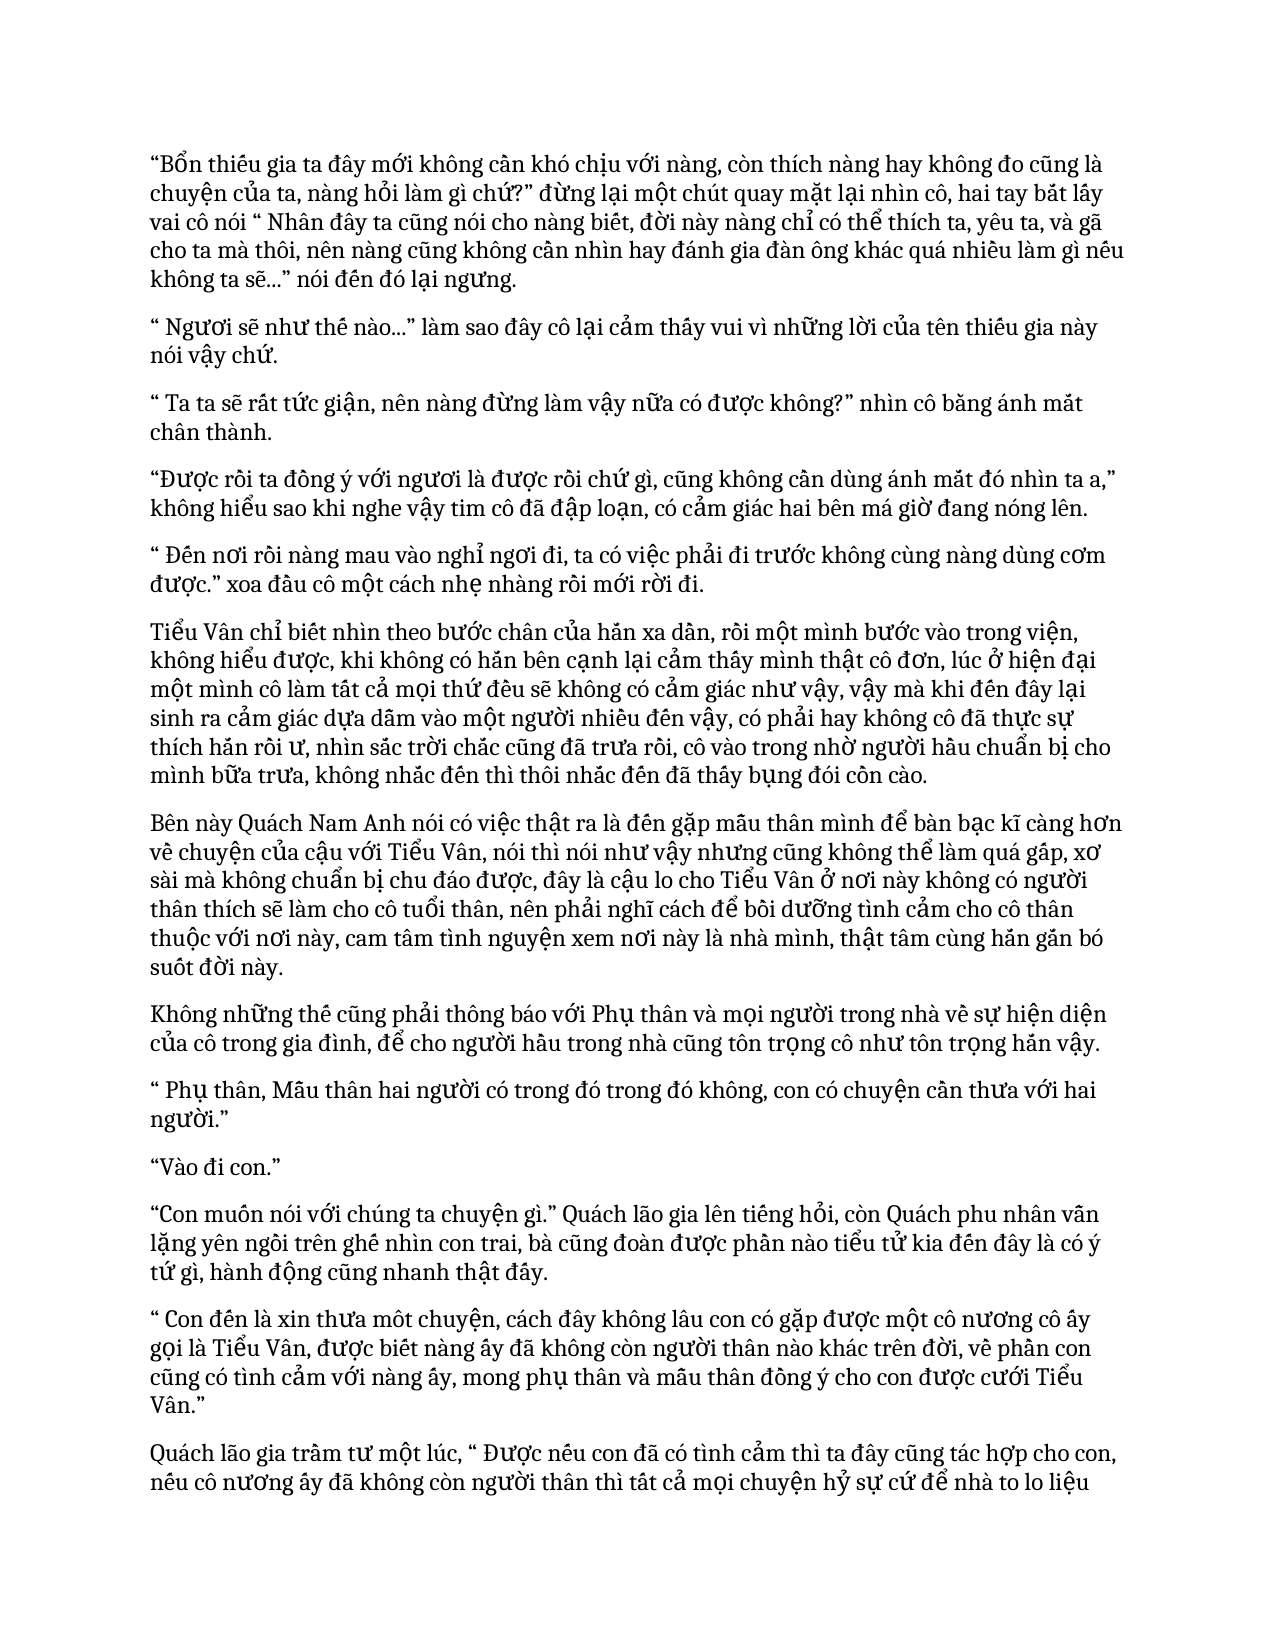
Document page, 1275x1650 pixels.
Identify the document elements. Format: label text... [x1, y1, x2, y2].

text “ Ta ta sẽ rất tức giận, nên nàng đừng làm vậy nữa có được không?” nhìn cô bằng ánh mắt chân thành. [150, 389, 1125, 446]
text “ Đến nơi rồi nàng mau vào nghỉ ngơi đi, ta có việc phải đi trước không cùng nàng dùng cơm được.” xoa đầu cô một cách nhẹ nhàng rồi mới rời đi. [150, 541, 1125, 599]
text “ Ngươi sẽ như thế nào...” làm sao đây cô lại cảm thấy vui vì những lời của tên thiếu gia này nói vậy chứ. [150, 312, 1125, 370]
text “Bổn thiếu gia ta đây mới không cần khó chịu với nàng, còn thích nàng hay không đo cũng là chuyện của ta, nàng hỏi làm gì chứ?” đừng lại một chút quay mặt lại nhìn cô, hai tay bắt lấy vai cô nói “ Nhân đây ta cũng nói cho nàng biết, đời này nàng chỉ có thể thích ta, yêu ta, và gã cho ta mà thôi, nên nàng cũng không cần nhìn hay đánh gia đàn ông khác quá nhiều làm gì nếu không ta sẽ...” nói đến đó lại ngưng. [150, 150, 1125, 294]
text “Được rồi ta đồng ý với ngươi là được rồi chứ gì, cũng không cần dùng ánh mắt đó nhìn ta a,” không hiểu sao khi nghe vậy tim cô đã đập loạn, có cảm giác hai bên má giờ đang nóng lên. [150, 465, 1125, 522]
text “ Con đến là xin thưa môt chuyện, cách đây không lâu con có gặp được một cô nương cô ấy gọi là Tiểu Vân, được biết nàng ấy đã không còn người thân nào khác trên đời, về phần con cũng có tình cảm với nàng ấy, mong phụ thân và mẫu thân đồng ý cho con được cưới Tiểu Vân.” [150, 1305, 1125, 1420]
text Không những thế cũng phải thông báo với Phụ thân và mọi người trong nhà về sự hiện diện của cô trong gia đình, để cho người hầu trong nhà cũng tôn trọng cô như tôn trọng hắn vậy. [150, 1000, 1125, 1057]
text “Con muốn nói với chúng ta chuyện gì.” Quách lão gia lên tiếng hỏi, còn Quách phu nhân vẫn lặng yên ngồi trên ghế nhìn con trai, bà cũng đoàn được phần nào tiểu tử kia đến đây là có ý tứ gì, hành động cũng nhanh thật đấy. [150, 1200, 1125, 1286]
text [150, 1439, 1125, 1496]
text “ Phụ thân, Mẫu thân hai người có trong đó trong đó không, con có chuyện cần thưa với hai người.” [150, 1076, 1125, 1134]
text Tiểu Vân chỉ biết nhìn theo bước chân của hắn xa dần, rồi một mình bước vào trong viện, không hiểu được, khi không có hắn bên cạnh lại cảm thấy mình thật cô đơn, lúc ở hiện đại một mình cô làm tất cả mọi thứ đều sẽ không có cảm giác như vậy, vậy mà khi đến đây lại sinh ra cảm giác dựa dẫm vào một người nhiều đến vậy, có phải hay không cô đã thực sự thích hắn rồi ư, nhìn sắc trời chắc cũng đã trưa rồi, cô vào trong nhờ người hầu chuẩn bị cho mình bữa trưa, không nhắc đến thì thôi nhắc đến đã thấy bụng đói cồn cào. [150, 617, 1125, 790]
text “Vào đi con.” [150, 1152, 1125, 1181]
text Bên này Quách Nam Anh nói có việc thật ra là đến gặp mẫu thân mình để bàn bạc kĩ càng hơn về chuyện của cậu với Tiểu Vân, nói thì nói như vậy nhưng cũng không thể làm quá gấp, xơ sài mà không chuẩn bị chu đáo được, đây là cậu lo cho Tiểu Vân ở nơi này không có người thân thích sẽ làm cho cô tuổi thân, nên phải nghĩ cách để bồi dưỡng tình cảm cho cô thân thuộc với nơi này, cam tâm tình nguyện xem nơi này là nhà mình, thật tâm cùng hắn gắn bó suốt đời này. [150, 809, 1125, 981]
